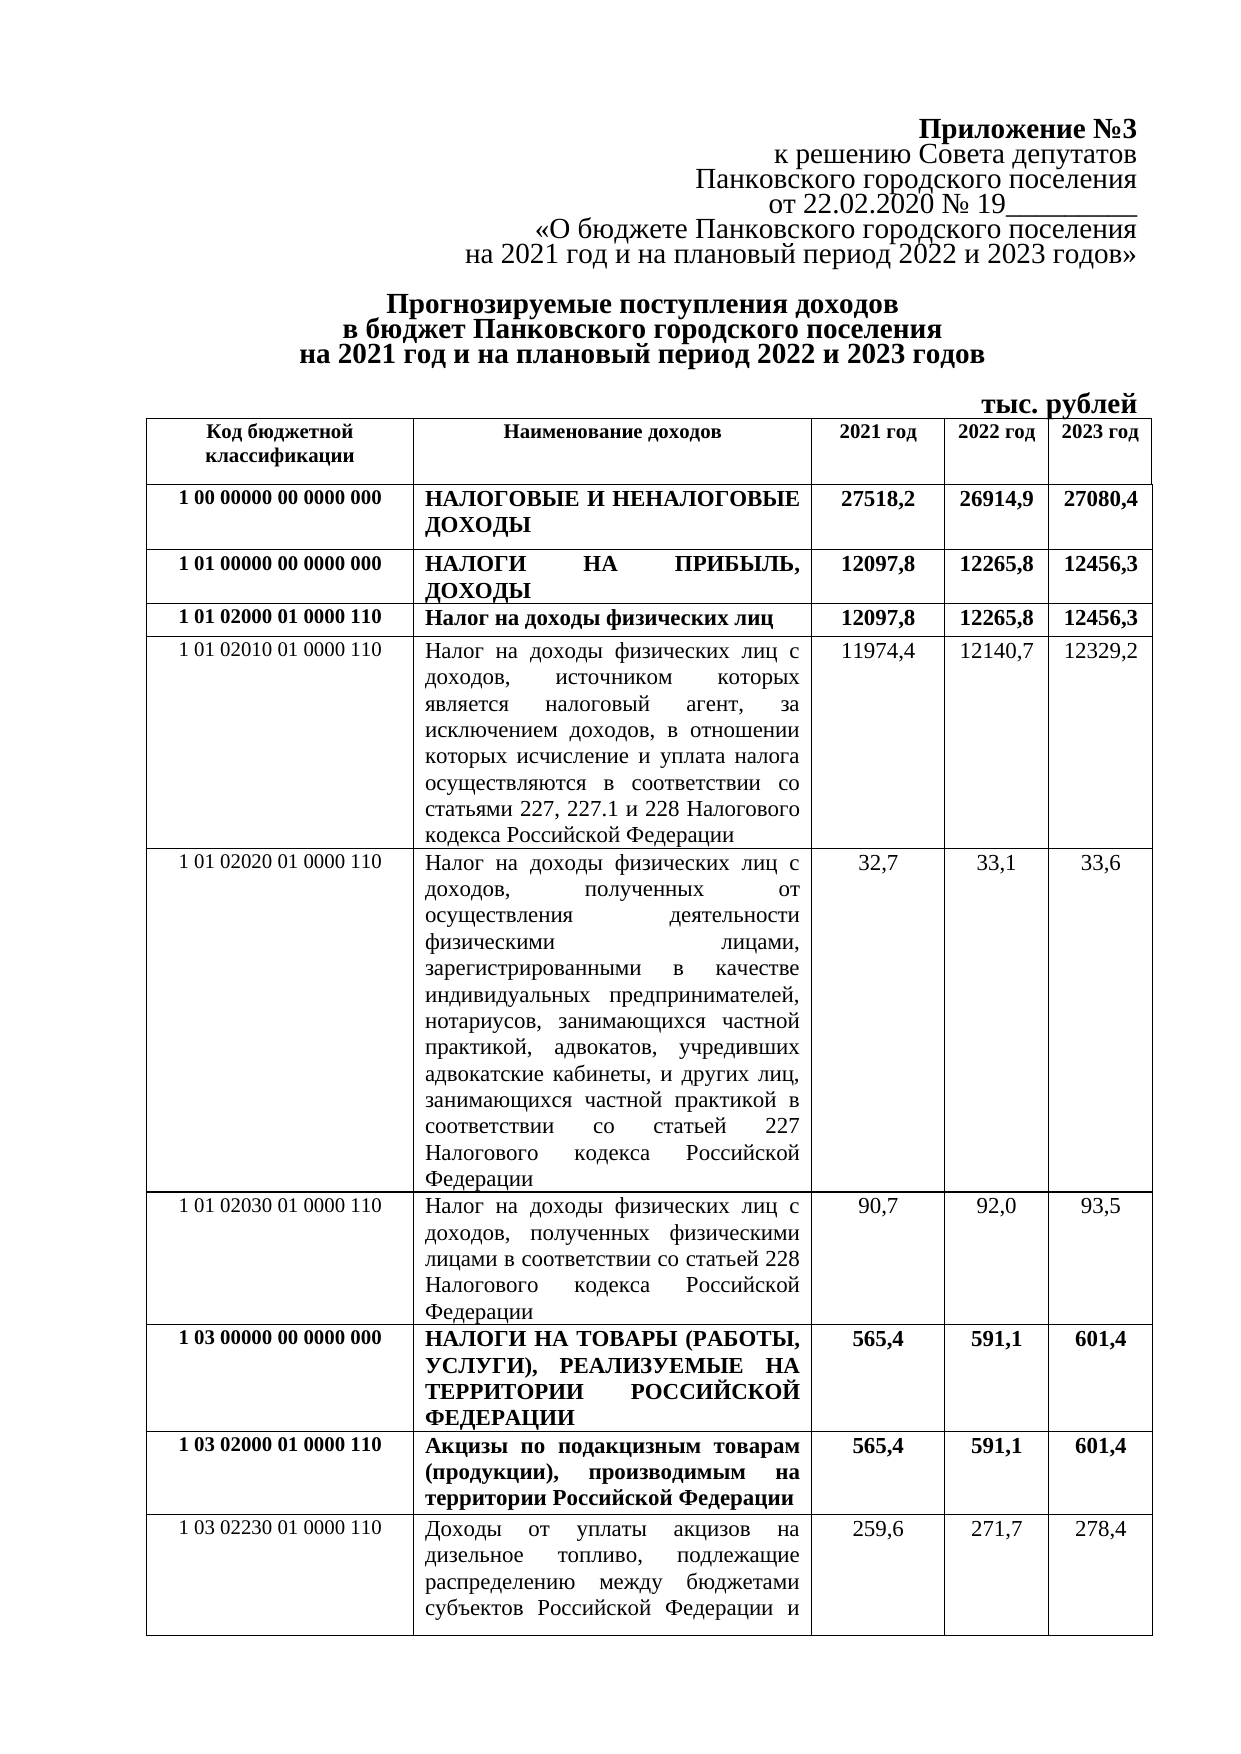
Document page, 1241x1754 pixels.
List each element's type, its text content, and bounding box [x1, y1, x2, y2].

text к решению Совета депутатов [148, 143, 1137, 168]
table_cell 565,4 [812, 1432, 944, 1514]
table_header 2023 год [1049, 419, 1151, 484]
table_cell 12140,7 [945, 637, 1048, 848]
table_cell 33,6 [1049, 849, 1152, 1191]
table_cell 27518,2 [812, 485, 944, 549]
table_cell 601,4 [1049, 1432, 1152, 1514]
table_cell 27080,4 [1049, 485, 1152, 549]
table_cell 1 03 02230 01 0000 110 [147, 1515, 413, 1635]
text от 22.02.2020 № 19_________ [148, 193, 1137, 218]
table_cell 92,0 [945, 1193, 1048, 1324]
table_header Наименование доходов [414, 419, 811, 484]
table_cell 591,1 [945, 1325, 1048, 1431]
table_cell 1 01 02000 01 0000 110 [147, 604, 413, 636]
table_header 2022 год [945, 419, 1048, 484]
table_cell 1 01 02030 01 0000 110 [147, 1193, 413, 1324]
text на 2021 год и на плановый период 2022 и 2023 годов» [148, 243, 1137, 268]
table_cell Налог на доходы физических лиц с доходов, полученных от осуществления деятельности физическими лицами, зарегистрированными в качестве индивидуальных предпринимателей, нотариусов, занимающихся частной практикой, адвокатов, учредивших адвокатские кабинеты, и других лиц, занимающихся частной практикой в соответствии со статьей 227 Налогового кодекса Российской Федерации [414, 849, 811, 1191]
table_cell 11974,4 [812, 637, 944, 848]
table_cell 278,4 [1049, 1515, 1152, 1635]
table_cell 271,7 [945, 1515, 1048, 1635]
table_cell 12456,3 [1049, 550, 1152, 603]
table_cell Налог на доходы физических лиц с доходов, источником которых является налоговый агент, за исключением доходов, в отношении которых исчисление и уплата налога осуществляются в соответствии со статьями 227, 227.1 и 228 Налогового кодекса Российской Федерации [414, 637, 811, 848]
table_cell Налог на доходы физических лиц [414, 604, 811, 636]
table_cell 93,5 [1049, 1193, 1152, 1324]
text Прогнозируемые поступления доходов [148, 293, 1137, 318]
text тыс. рублей [148, 393, 1137, 418]
table_cell 33,1 [945, 849, 1048, 1191]
table_header Код бюджетной классификации [147, 419, 413, 484]
table_cell 1 01 02020 01 0000 110 [147, 849, 413, 1191]
table_cell 12265,8 [945, 550, 1048, 603]
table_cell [414, 1515, 811, 1635]
text Панковского городского поселения [148, 168, 1137, 193]
table_cell 12097,8 [812, 550, 944, 603]
table_cell 259,6 [812, 1515, 944, 1635]
table_cell 1 03 02000 01 0000 110 [147, 1432, 413, 1514]
text на 2021 год и на плановый период 2022 и 2023 годов [148, 343, 1137, 368]
table_cell 591,1 [945, 1432, 1048, 1514]
text в бюджет Панковского городского поселения [148, 318, 1137, 343]
table_cell 565,4 [812, 1325, 944, 1431]
table_cell НАЛОГИ НА ТОВАРЫ (РАБОТЫ, УСЛУГИ), РЕАЛИЗУЕМЫЕ НА ТЕРРИТОРИИ РОССИЙСКОЙ ФЕДЕРАЦИИ [414, 1325, 811, 1431]
text Приложение №3 [148, 118, 1137, 143]
table_cell 12329,2 [1049, 637, 1152, 848]
table_cell Налог на доходы физических лиц с доходов, полученных физическими лицами в соответствии со статьей 228 Налогового кодекса Российской Федерации [414, 1193, 811, 1324]
table_cell НАЛОГИ НА ПРИБЫЛЬ, ДОХОДЫ [414, 550, 811, 603]
table_cell 90,7 [812, 1193, 944, 1324]
table_cell 1 01 00000 00 0000 000 [147, 550, 413, 603]
table_cell Акцизы по подакцизным товарам (продукции), производимым на территории Российской Федерации [414, 1432, 811, 1514]
table_cell 26914,9 [945, 485, 1048, 549]
table_cell 1 03 00000 00 0000 000 [147, 1325, 413, 1431]
table_header 2021 год [812, 419, 944, 484]
table_cell 12456,3 [1049, 604, 1152, 636]
table_cell 12265,8 [945, 604, 1048, 636]
table_cell 601,4 [1049, 1325, 1152, 1431]
table_cell 1 00 00000 00 0000 000 [147, 485, 413, 549]
text «О бюджете Панковского городского поселения [148, 218, 1137, 243]
table_cell 12097,8 [812, 604, 944, 636]
table_cell НАЛОГОВЫЕ И НЕНАЛОГОВЫЕ ДОХОДЫ [414, 485, 811, 549]
table_cell 32,7 [812, 849, 944, 1191]
table_cell 1 01 02010 01 0000 110 [147, 637, 413, 848]
